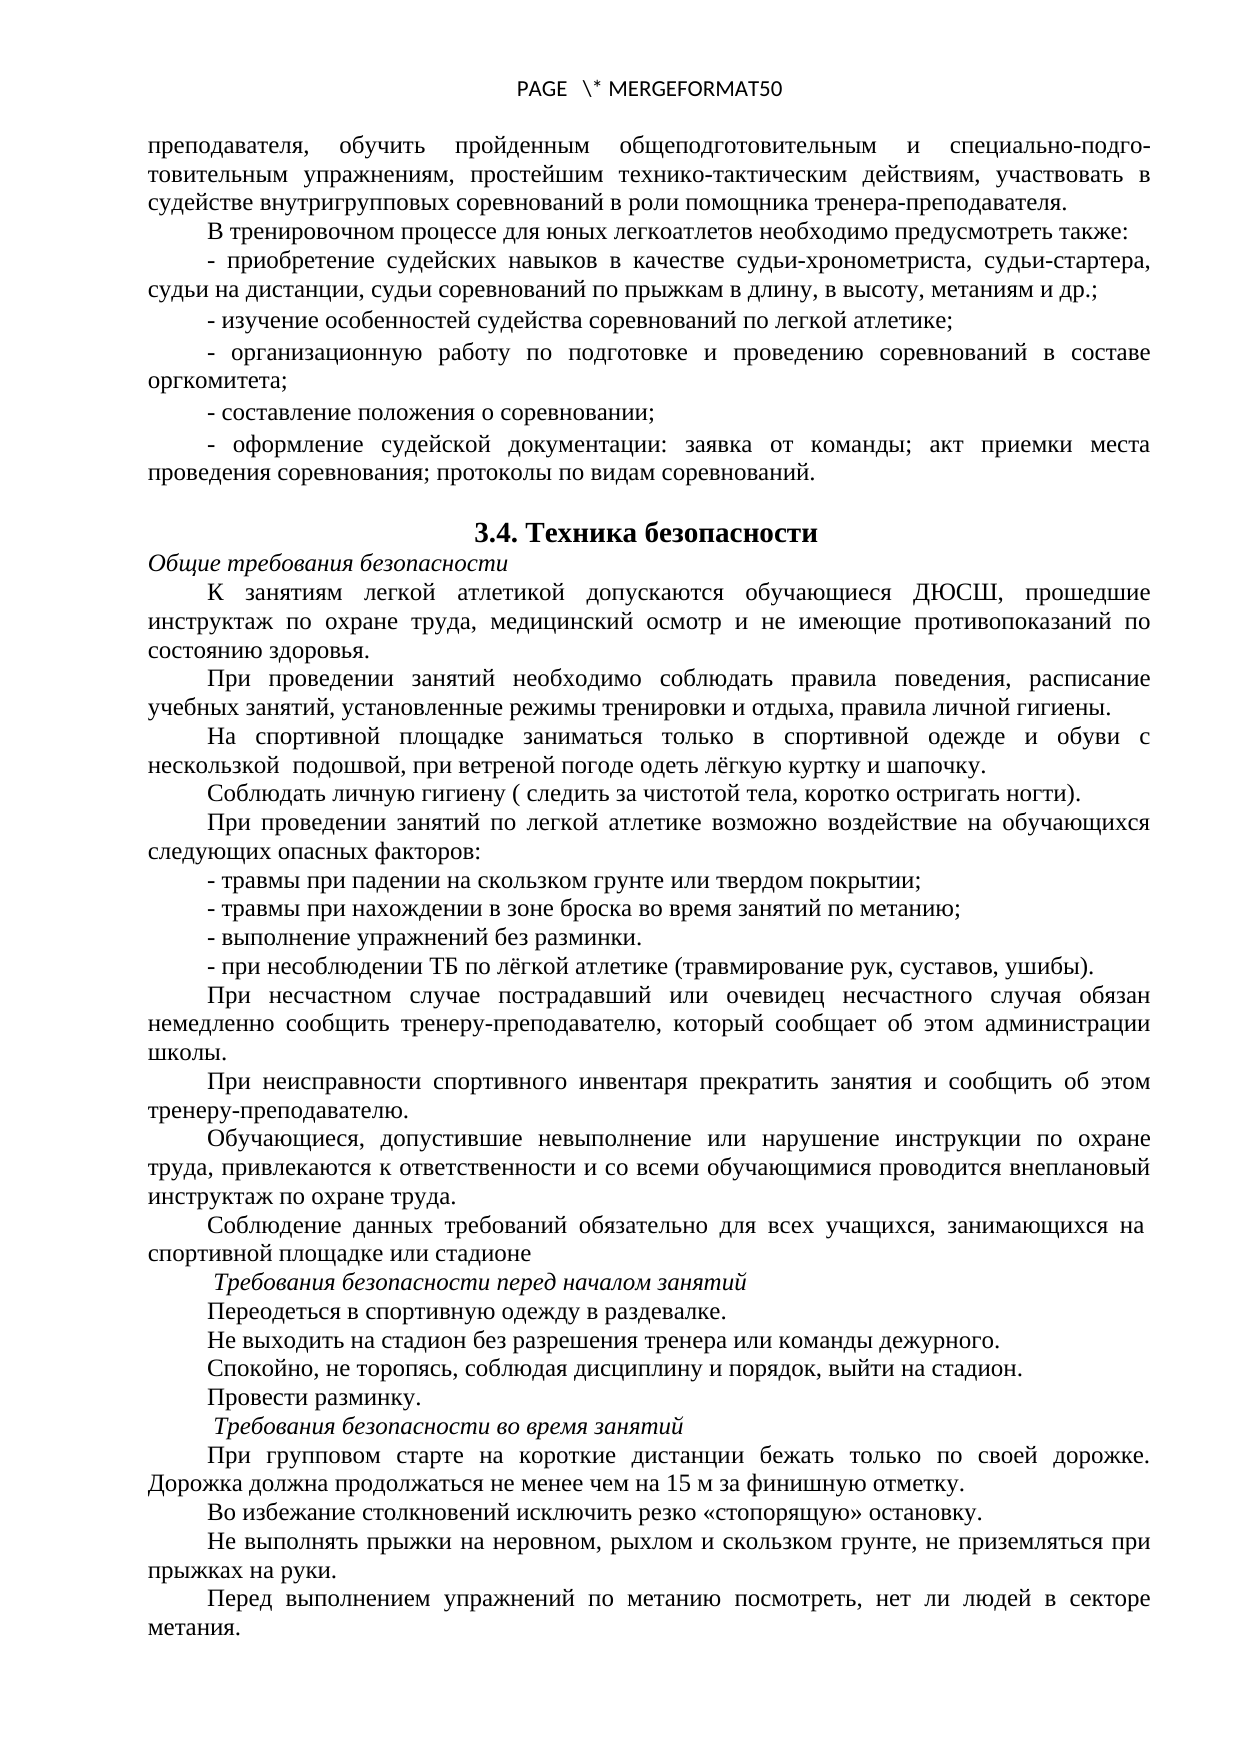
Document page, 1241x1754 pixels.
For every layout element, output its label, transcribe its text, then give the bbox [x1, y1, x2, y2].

text Требования безопасности во время занятий [148, 1411, 1152, 1440]
text - составление положения о соревновании; [148, 397, 1152, 426]
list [148, 130, 1152, 216]
text На спортивной площадке заниматься только в спортивной одежде и обуви с нескользкой подошвой, при ветреной погоде одеть лёгкую куртку и шапочку. [148, 721, 1152, 778]
text Общие требования безопасности [148, 548, 1152, 577]
text Соблюдать личную гигиену ( следить за чистотой тела, коротко остригать ногти). [148, 778, 1152, 807]
subtitle 3.4. Техника безопасности [148, 515, 1152, 548]
text - выполнение упражнений без разминки. [148, 922, 1152, 951]
text - изучение особенностей судейства соревнований по легкой атлетике; [148, 305, 1152, 334]
text - травмы при падении на скользком грунте или твердом покрытии; [148, 865, 1152, 893]
text - при несоблюдении ТБ по лёгкой атлетике (травмирование рук, суставов, ушибы). [148, 951, 1152, 980]
text Провести разминку. [148, 1382, 1152, 1411]
text При проведении занятий необходимо соблюдать правила поведения, расписание учебных занятий, установленные режимы тренировки и отдыха, правила личной гигиены. [148, 663, 1152, 721]
text В тренировочном процессе для юных легкоатлетов необходимо предусмотреть также: [148, 216, 1152, 245]
text Перед выполнением упражнений по метанию посмотреть, нет ли людей в секторе метания. [148, 1583, 1152, 1641]
text Требования безопасности перед началом занятий [148, 1267, 1152, 1296]
text - оформление судейской документации: заявка от команды; акт приемки места проведения соревнования; протоколы по видам соревнований. [148, 429, 1152, 486]
text Не выходить на стадион без разрешения тренера или команды дежурного. [148, 1325, 1152, 1353]
text Обучающиеся, допустившие невыполнение или нарушение инструкции по охране труда, привлекаются к ответственности и со всеми обучающимися проводится внеплановый инструктаж по охране труда. [148, 1123, 1152, 1210]
text - организационную работу по подготовке и проведению соревнований в составе оргкомитета; [148, 337, 1152, 394]
text При групповом старте на короткие дистанции бежать только по своей дорожке. Дорожка должна продолжаться не менее чем на за финишную отметку. [148, 1440, 1152, 1497]
text - травмы при нахождении в зоне броска во время занятий по метанию; [148, 893, 1152, 922]
text Спокойно, не торопясь, соблюдая дисциплину и порядок, выйти на стадион. [148, 1353, 1152, 1382]
text Не выполнять прыжки на неровном, рыхлом и скользком грунте, не приземляться при прыжках на руки. [148, 1526, 1152, 1583]
text Соблюдение данных требований обязательно для всех учащихся, занимающихся на спортивной площадке или стадионе [148, 1210, 1152, 1267]
text К занятиям легкой атлетикой допускаются обучающиеся ДЮСШ, прошедшие инструктаж по охране труда, медицинский осмотр и не имеющие противопоказаний по состоянию здоровья. [148, 577, 1152, 663]
text Во избежание столкновений исключить резко «стопорящую» остановку. [148, 1497, 1152, 1526]
text При неисправности спортивного инвентаря прекратить занятия и сообщить об этом тренеру-преподавателю. [148, 1066, 1152, 1123]
text При несчастном случае пострадавший или очевидец несчастного случая обязан немедленно сообщить тренеру-преподавателю, который сообщает об этом администрации школы. [148, 980, 1152, 1066]
text При проведении занятий по легкой атлетике возможно воздействие на обучающихся следующих опасных факторов: [148, 807, 1152, 865]
text Переодеться в спортивную одежду в раздевалке. [148, 1296, 1152, 1325]
text - приобретение судейских навыков в качестве судьи-хронометриста, судьи-стартера, судьи на дистанции, судьи соревнований по прыжкам в длину, в высоту, метаниям и др.; [148, 245, 1152, 302]
